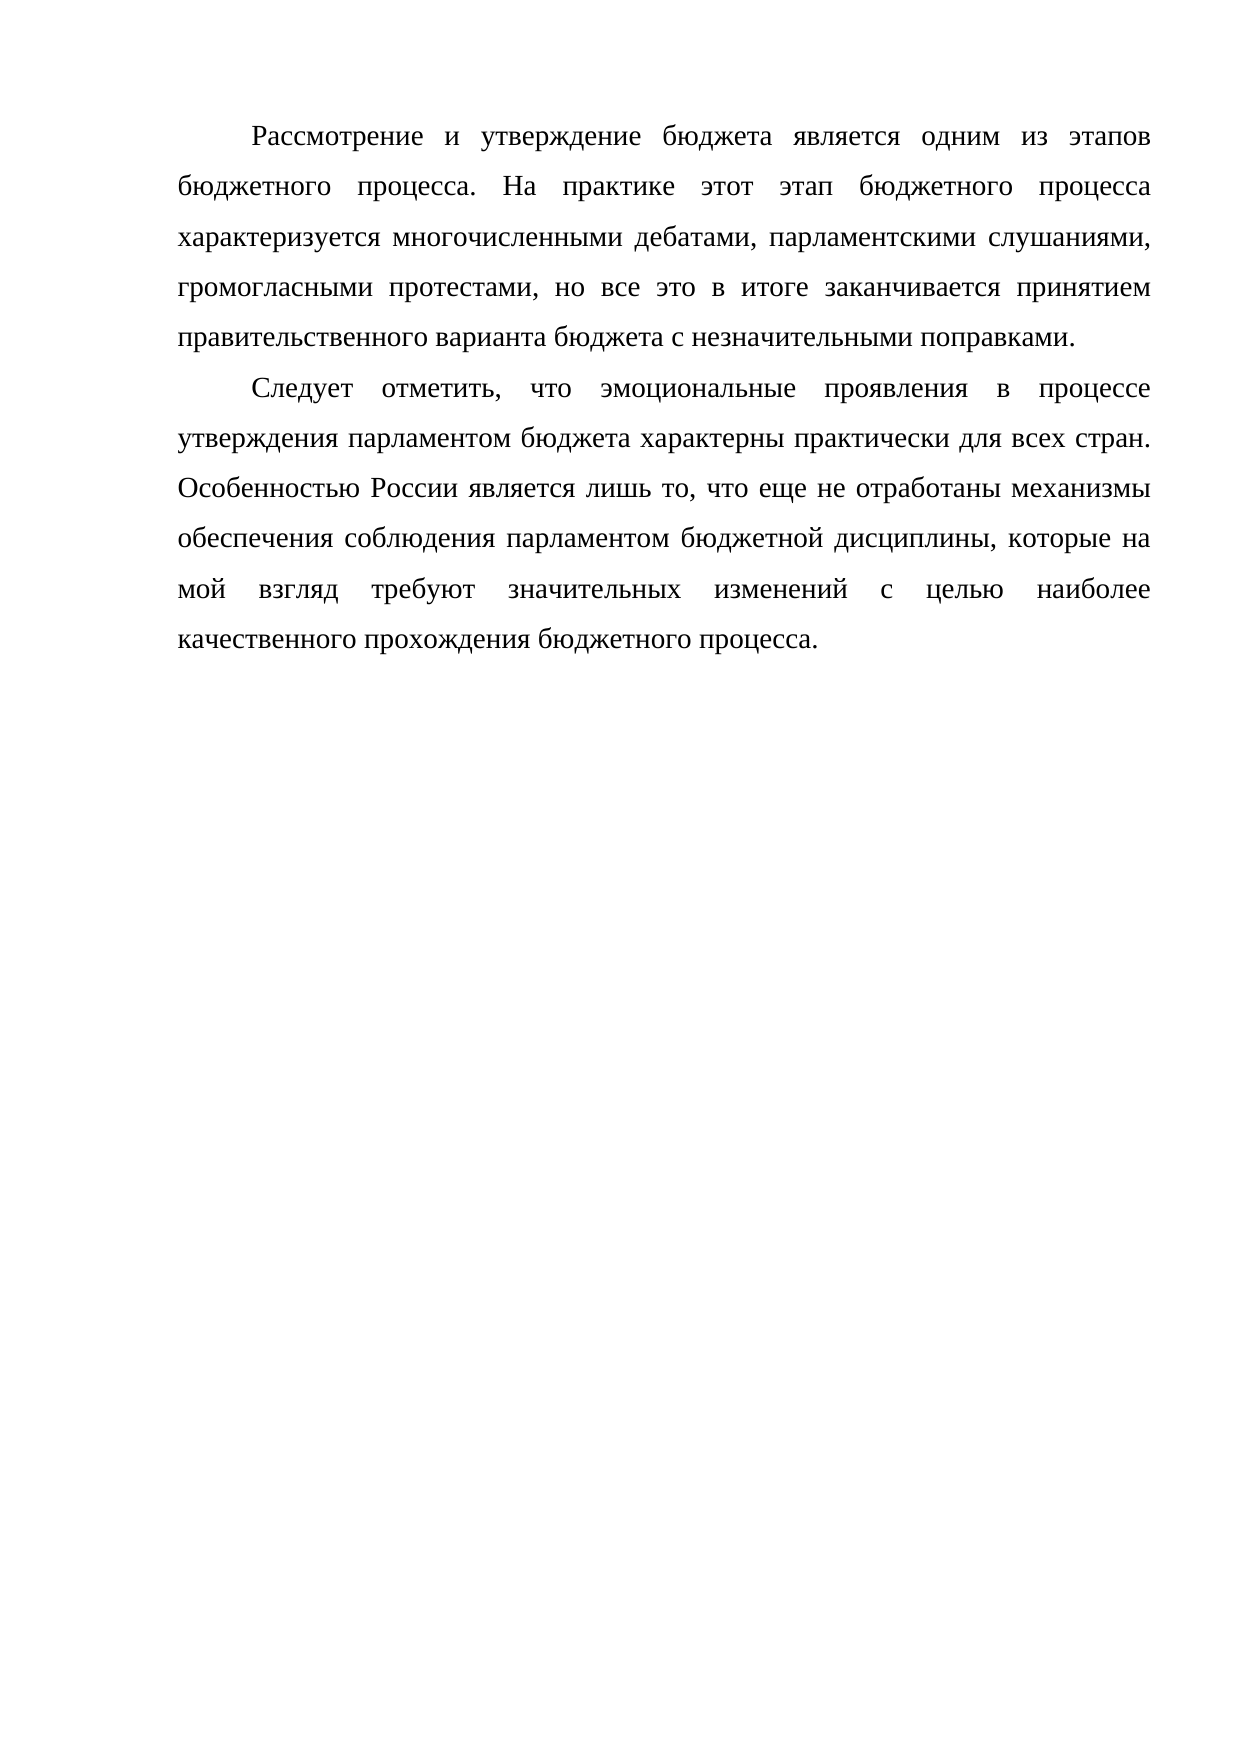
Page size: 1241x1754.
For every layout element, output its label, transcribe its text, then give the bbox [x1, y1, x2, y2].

text Следует отметить, что эмоциональные проявления в процессе утверждения парламентом бюджета характерны практически для всех стран. Особенностью России является лишь то, что еще не отработаны механизмы обеспечения соблюдения парламентом бюджетной дисциплины, которые на мой взгляд требуют значительных изменений с целью наиболее качественного прохождения бюджетного процесса. [177, 370, 1152, 655]
text Рассмотрение и утверждение бюджета является одним из этапов бюджетного процесса. На практике этот этап бюджетного процесса характеризуется многочисленными дебатами, парламентскими слушаниями, громогласными протестами, но все это в итоге заканчивается принятием правительственного варианта бюджета с незначительными поправками. [177, 118, 1152, 353]
